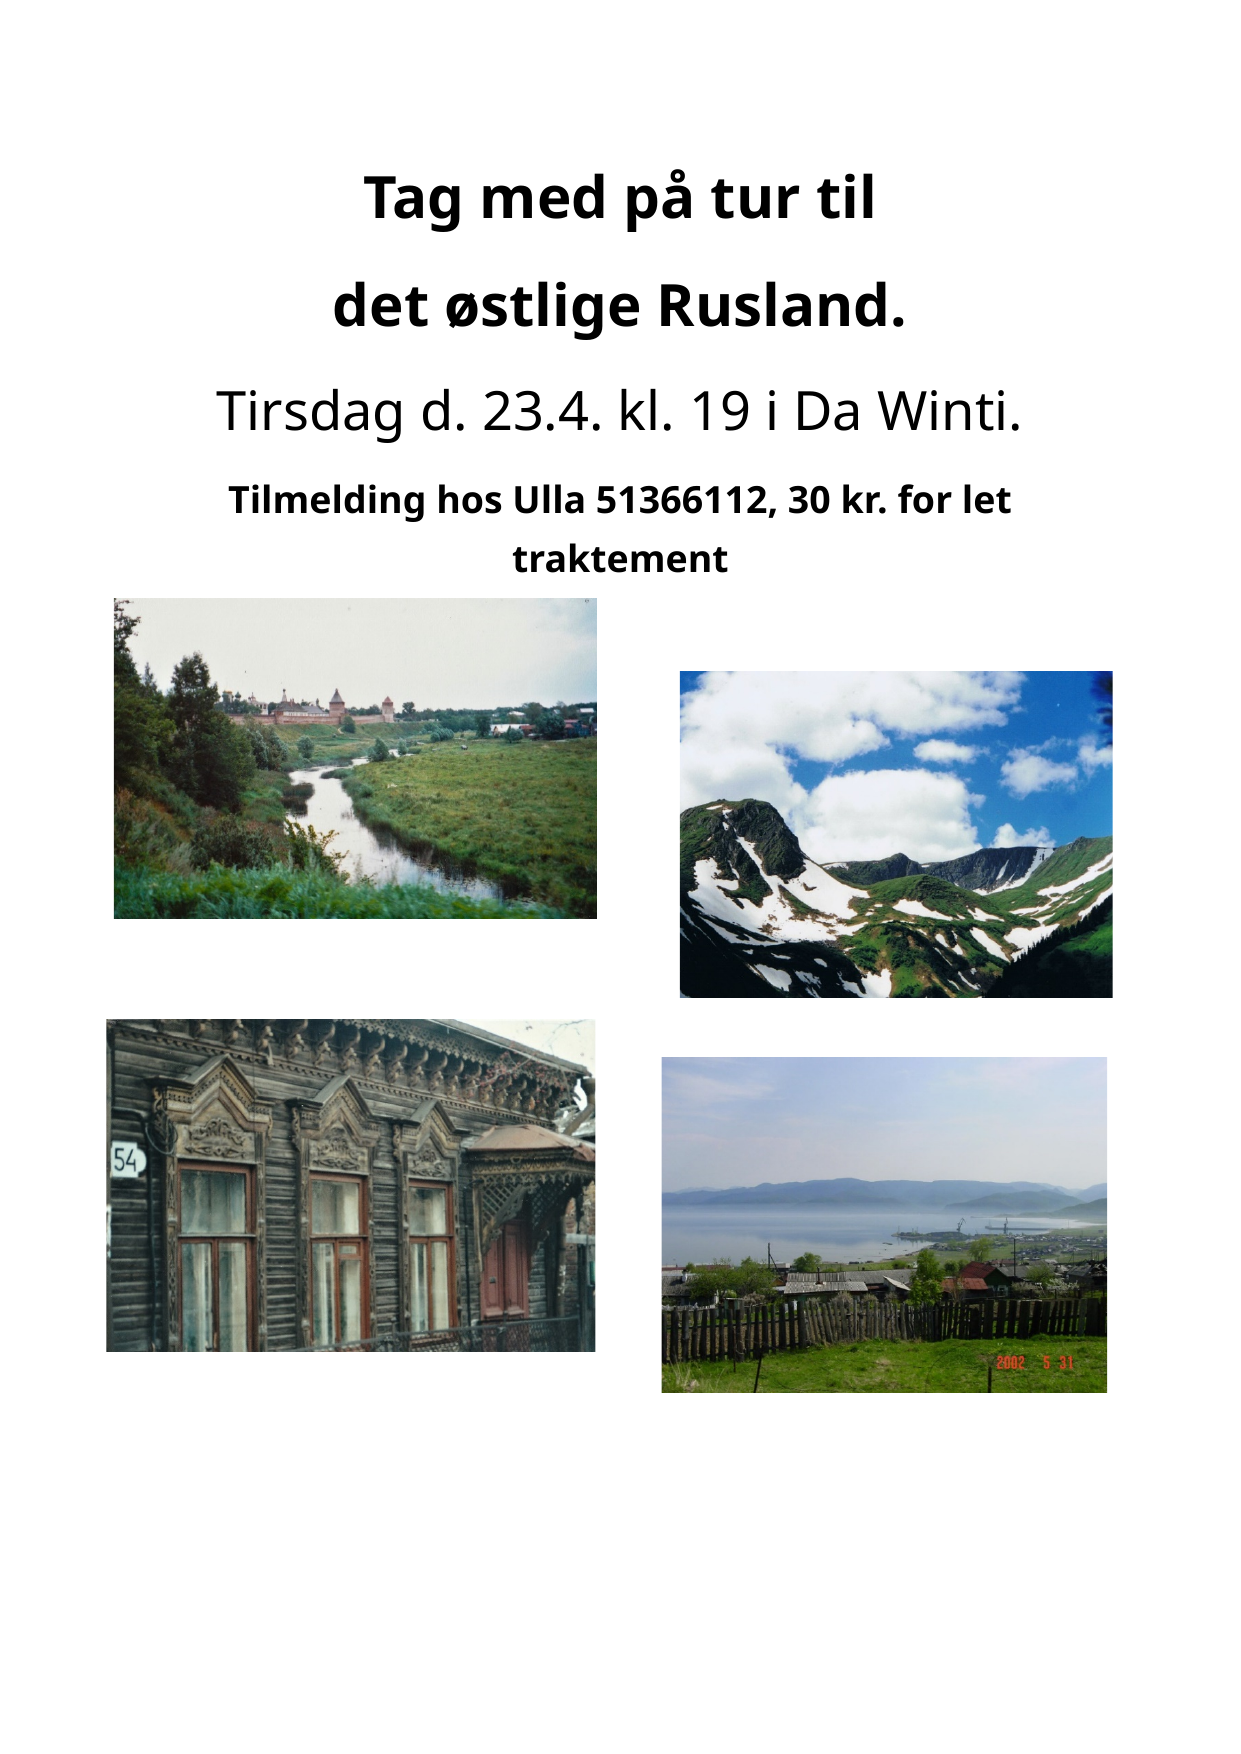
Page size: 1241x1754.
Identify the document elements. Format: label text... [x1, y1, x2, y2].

picture [112, 598, 597, 918]
text det østlige Rusland. [118, 264, 1122, 343]
text Tirsdag d. 23.4. kl. 19 i Da Winti. [118, 372, 1122, 446]
picture [660, 1057, 1107, 1392]
text Tag med på tur til [118, 156, 1122, 236]
picture [678, 671, 1113, 996]
text Tilmelding hos Ulla 51366112, 30 kr. for let traktement [118, 473, 1122, 583]
picture [104, 1019, 596, 1351]
